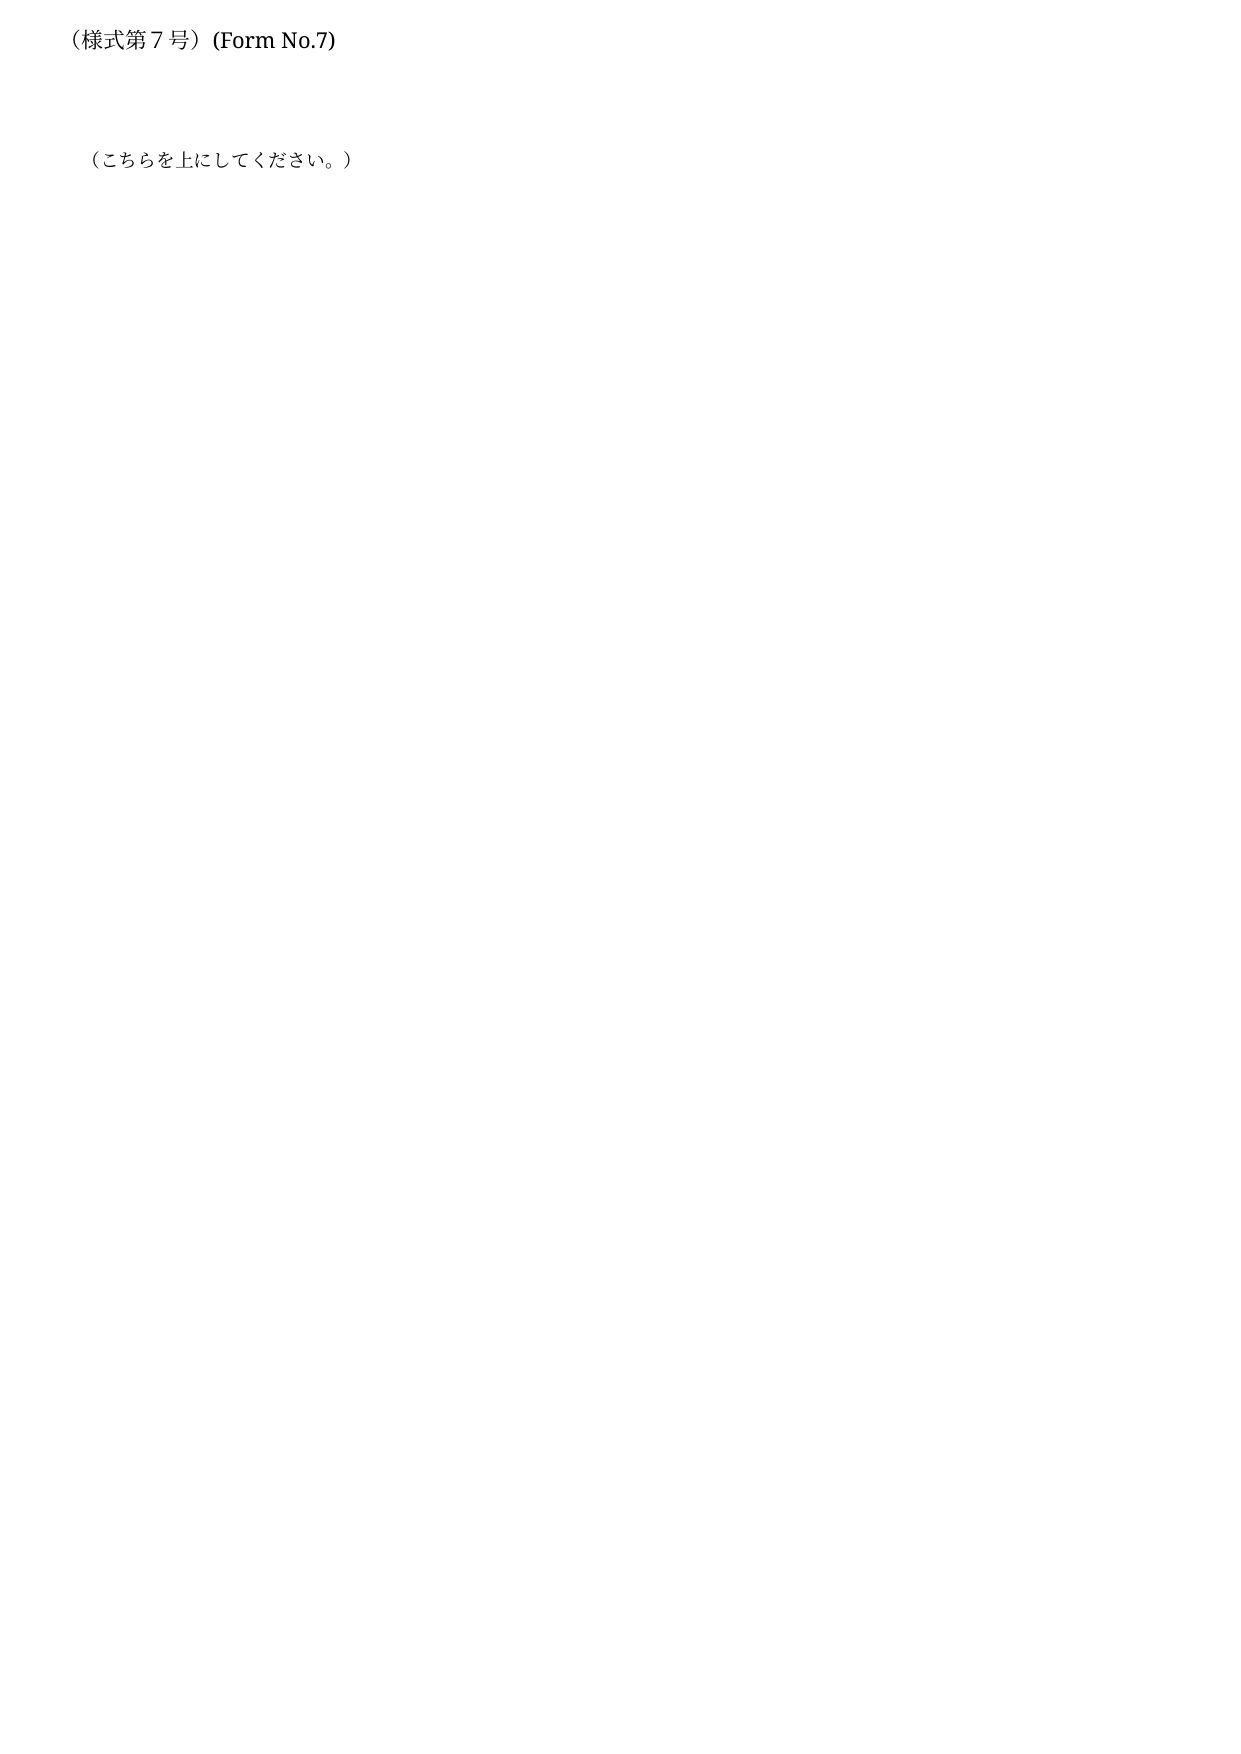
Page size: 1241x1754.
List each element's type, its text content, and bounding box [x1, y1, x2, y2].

text （こちらを上にしてください。） [81, 141, 1181, 178]
